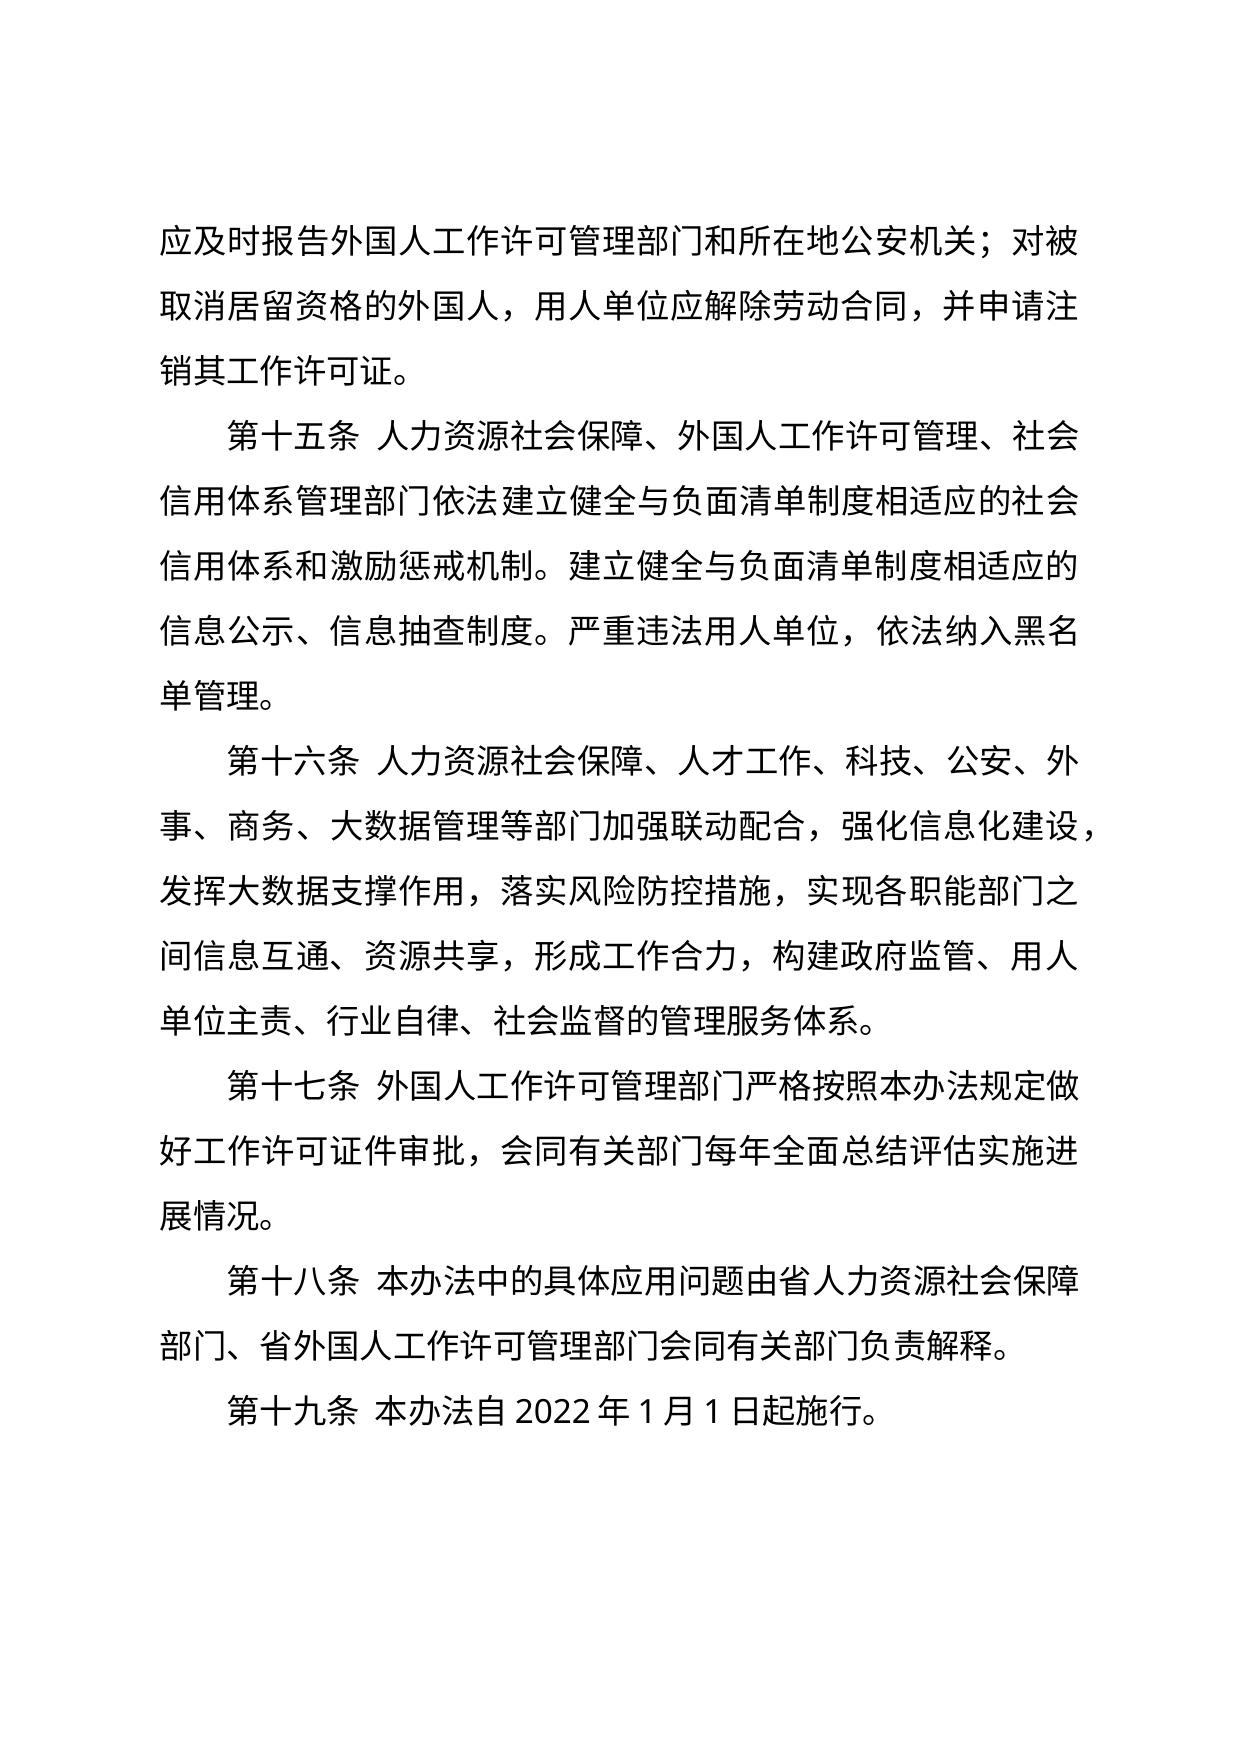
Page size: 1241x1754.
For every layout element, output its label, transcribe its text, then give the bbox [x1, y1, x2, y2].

text 第十八条 本办法中的具体应用问题由省人力资源社会保障部门、省外国人工作许可管理部门会同有关部门负责解释。 [159, 1246, 1081, 1376]
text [159, 206, 1081, 401]
text 第十七条 外国人工作许可管理部门严格按照本办法规定做好工作许可证件审批，会同有关部门每年全面总结评估实施进展情况。 [159, 1051, 1081, 1246]
text 第十五条 人力资源社会保障、外国人工作许可管理、社会信用体系管理部门依法建立健全与负面清单制度相适应的社会信用体系和激励惩戒机制。建立健全与负面清单制度相适应的信息公示、信息抽查制度。严重违法用人单位，依法纳入黑名单管理。 [159, 401, 1081, 726]
text 第十九条 本办法自2022年1月1日起施行。 [159, 1376, 1081, 1441]
text 第十六条 人力资源社会保障、人才工作、科技、公安、外事、商务、大数据管理等部门加强联动配合，强化信息化建设，发挥大数据支撑作用，落实风险防控措施，实现各职能部门之间信息互通、资源共享，形成工作合力，构建政府监管、用人单位主责、行业自律、社会监督的管理服务体系。 [159, 726, 1081, 1051]
